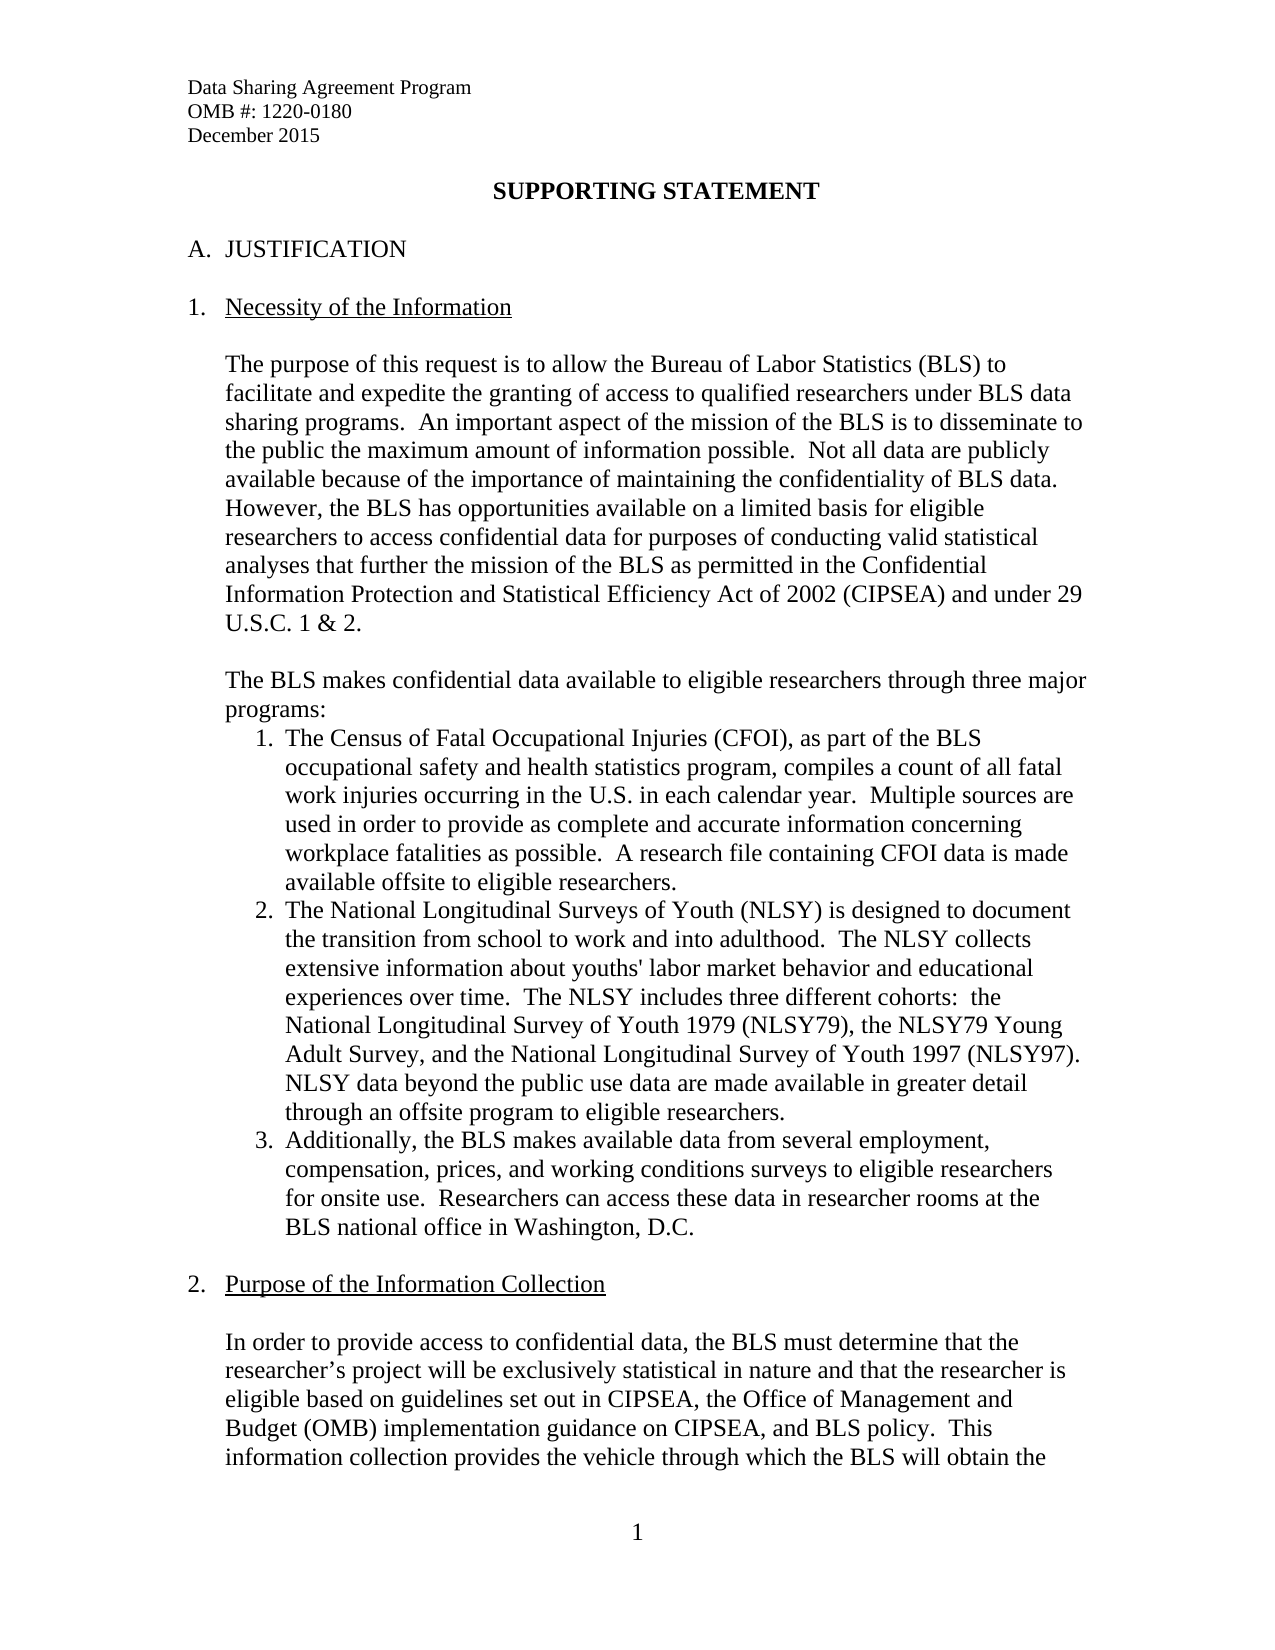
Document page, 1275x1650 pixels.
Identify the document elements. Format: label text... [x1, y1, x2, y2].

text The BLS makes confidential data available to eligible researchers through three major programs: [225, 666, 1087, 723]
text SUPPORTING STATEMENT [225, 176, 1087, 205]
text 2. The National Longitudinal Surveys of Youth (NLSY) is designed to document the transition from school to work and into adulthood. The NLSY collects extensive information about youths' labor market behavior and educational experiences over time. The NLSY includes three different cohorts: the National Longitudinal Survey of Youth 1979 (NLSY79), the NLSY79 Young Adult Survey, and the National Longitudinal Survey of Youth 1997 (NLSY97). NLSY data beyond the public use data are made available in greater detail through an offsite program to eligible researchers. [255, 896, 1087, 1126]
list Purpose of the Information Collection [187, 1269, 1087, 1298]
text The purpose of this request is to allow the Bureau of Labor Statistics (BLS) to facilitate and expedite the granting of access to qualified researchers under BLS data sharing programs. An important aspect of the mission of the BLS is to disseminate to the public the maximum amount of information possible. Not all data are publicly available because of the importance of maintaining the confidentiality of BLS data. However, the BLS has opportunities available on a limited basis for eligible researchers to access confidential data for purposes of conducting valid statistical analyses that further the mission of the BLS as permitted in the Confidential Information Protection and Statistical Efficiency Act of 2002 (CIPSEA) and under 29 U.S.C. 1 & 2. [225, 349, 1087, 637]
text 3. Additionally, the BLS makes available data from several employment, compensation, prices, and working conditions surveys to eligible researchers for onsite use. Researchers can access these data in researcher rooms at the BLS national office in Washington, D.C. [255, 1126, 1087, 1241]
text A. JUSTIFICATION [187, 234, 1087, 263]
text 1. The Census of Fatal Occupational Injuries (CFOI), as part of the BLS occupational safety and health statistics program, compiles a count of all fatal work injuries occurring in the U.S. in each calendar year. Multiple sources are used in order to provide as complete and accurate information concerning workplace fatalities as possible. A research file containing CFOI data is made available offsite to eligible researchers. [255, 723, 1087, 896]
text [225, 1327, 1087, 1471]
list Necessity of the Information [187, 292, 1087, 321]
